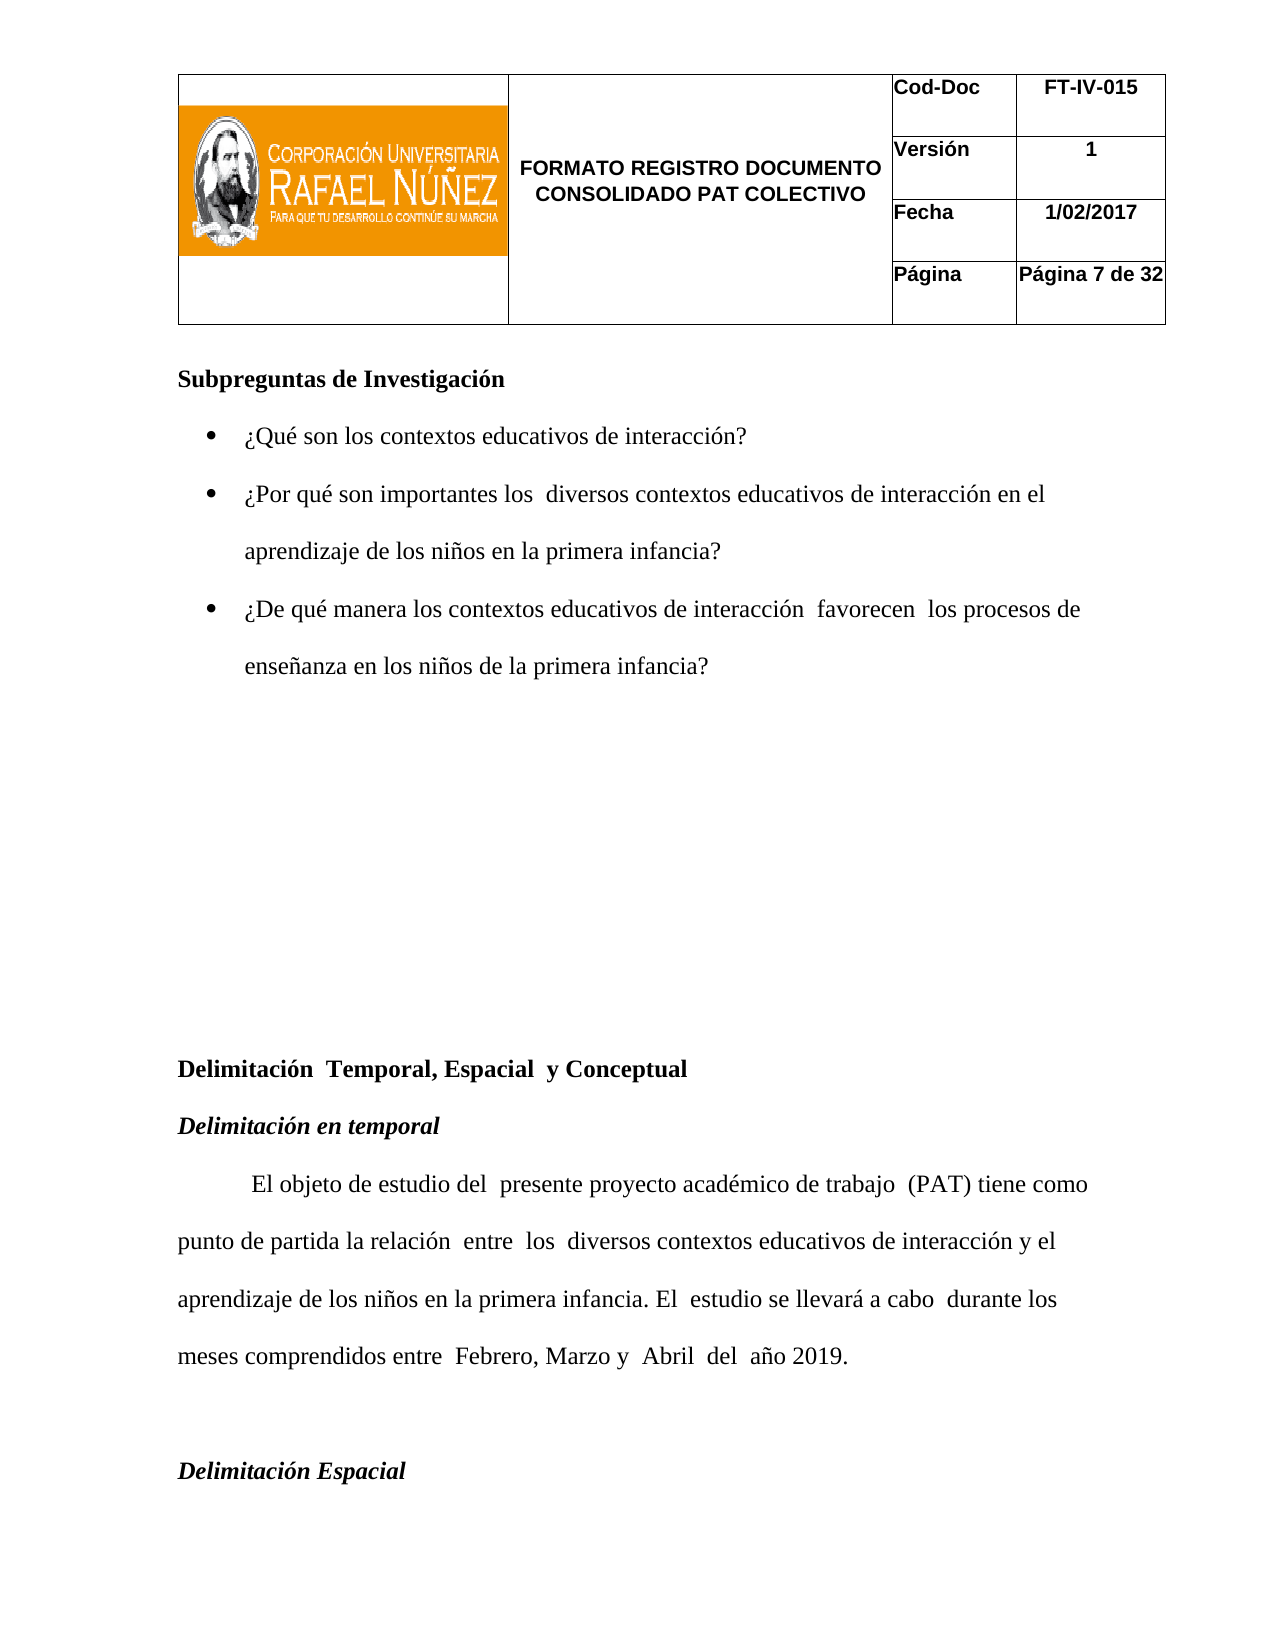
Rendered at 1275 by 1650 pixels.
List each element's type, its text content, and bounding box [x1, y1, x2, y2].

text Delimitación Espacial [177, 1456, 1098, 1485]
text Delimitación Temporal, Espacial y Conceptual [177, 1054, 1098, 1083]
list ¿Por qué son importantes los diversos contextos educativos de interacción en el aprendizaje de los niños en la primera infancia? [207, 479, 1098, 565]
picture [178, 105, 508, 256]
text Subpreguntas de Investigación [177, 364, 1098, 393]
list ¿De qué manera los contextos educativos de interacción favorecen los procesos de enseñanza en los niños de la primera infancia? [207, 594, 1098, 680]
text El objeto de estudio del presente proyecto académico de trabajo (PAT) tiene como punto de partida la relación entre los diversos contextos educativos de interacción y el aprendizaje de los niños en la primera infancia. El estudio se llevará a cabo durante los meses comprendidos entre Febrero, Marzo y Abril del año 2019. [177, 1169, 1098, 1370]
list ¿Qué son los contextos educativos de interacción? [207, 421, 1098, 450]
text Delimitación en temporal [177, 1111, 1098, 1140]
